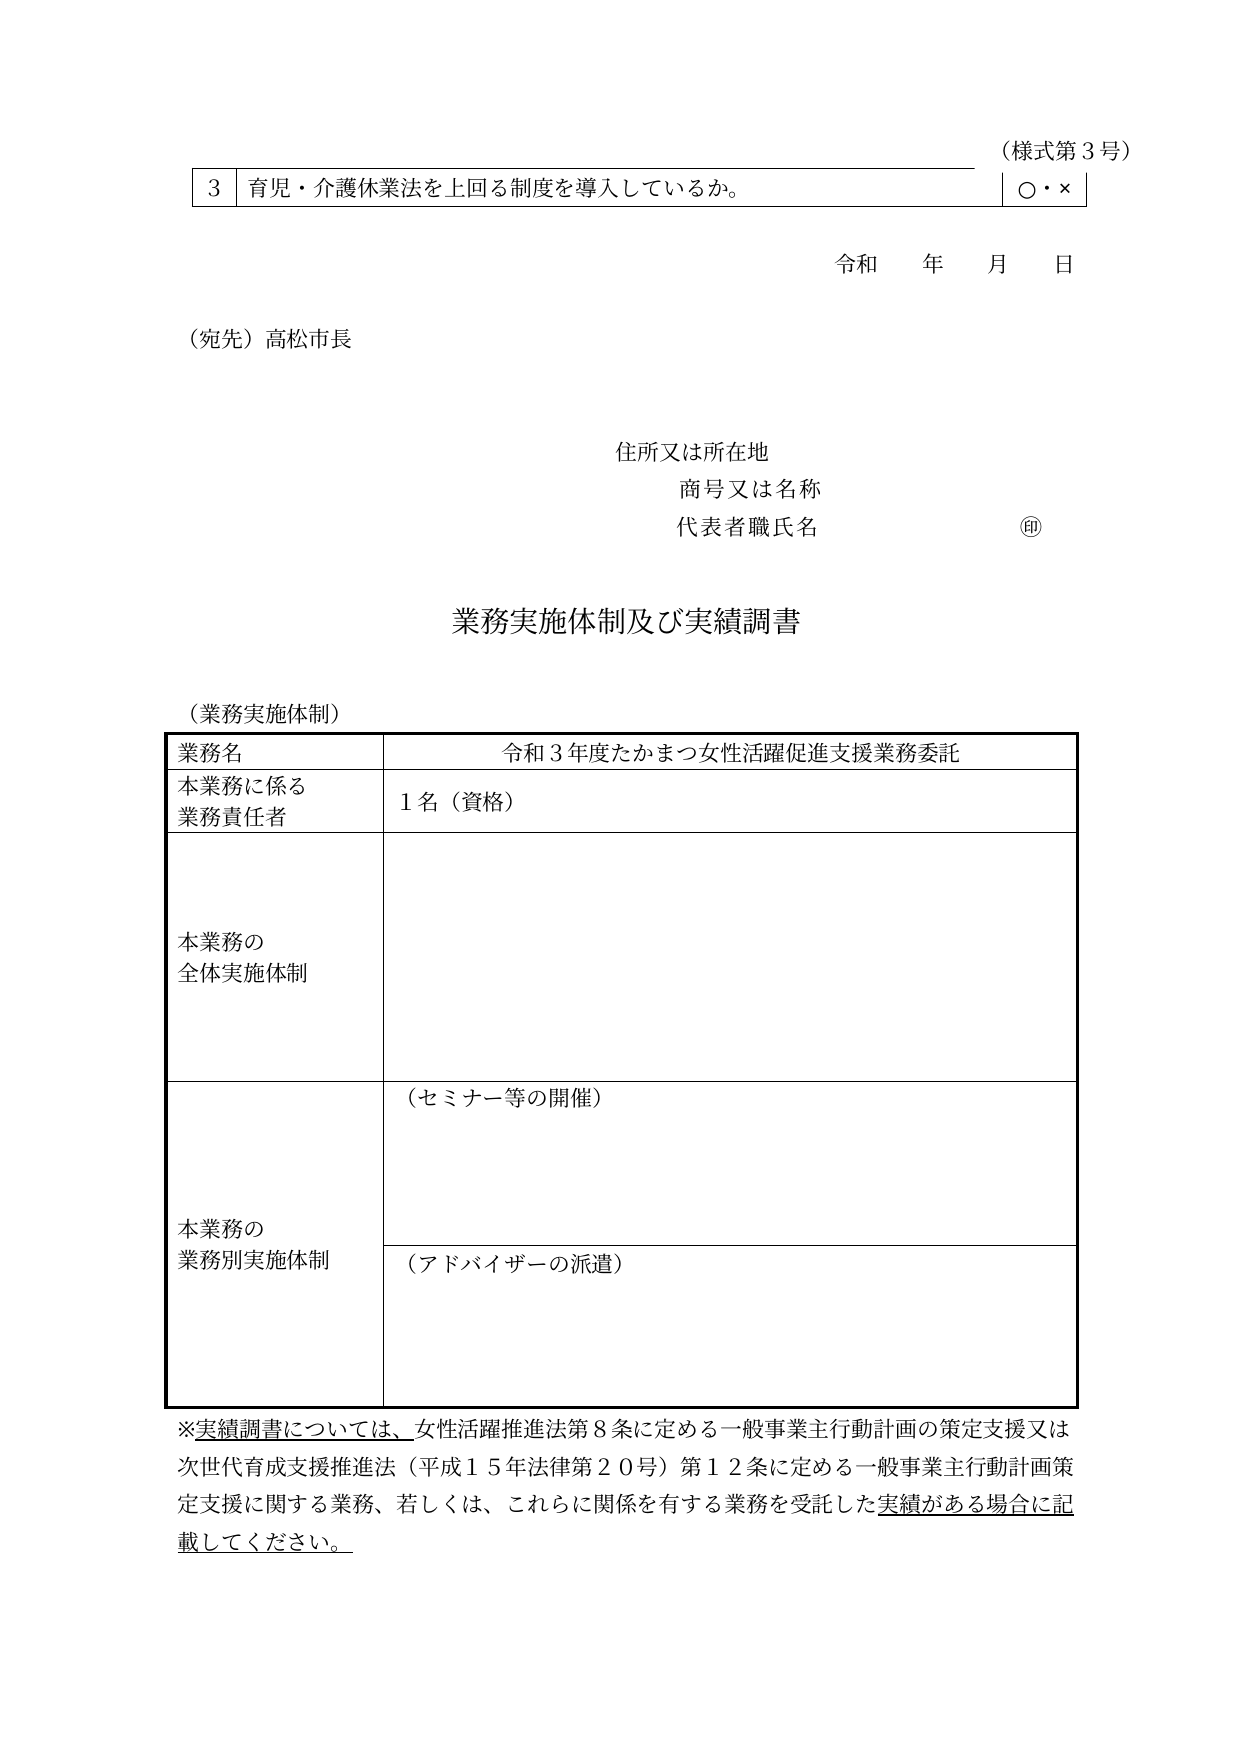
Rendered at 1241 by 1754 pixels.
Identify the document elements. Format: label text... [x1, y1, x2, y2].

table_cell [384, 833, 1076, 1081]
table_cell ○・× [1003, 173, 1086, 206]
table_cell （セミナー等の開催） [384, 1082, 1076, 1244]
text （宛先）高松市長 [177, 319, 1075, 357]
table_cell １名（資格） [384, 770, 1076, 832]
text ※実績調書については、女性活躍推進法第８条に定める一般事業主行動計画の策定支援又は次世代育成支援推進法（平成１５年法律第２０号）第１２条に定める一般事業主行動計画策定支援に関する業務、若しくは、これらに関係を有する業務を受託した実績がある場合に記載してください。 [177, 1409, 1075, 1559]
table_cell （アドバイザーの派遣） [384, 1246, 1076, 1406]
text 代表者職氏名 ㊞ [177, 507, 1075, 544]
table_cell 本業務の 業務別実施体制 [168, 1082, 383, 1406]
table_header 令和３年度たかまつ女性活躍促進支援業務委託 [384, 735, 1076, 768]
table_cell 本業務の 全体実施体制 [168, 833, 383, 1081]
table_cell 育児・介護休業法を上回る制度を導入しているか。 [237, 169, 1002, 206]
text （業務実施体制） [177, 694, 1075, 732]
text 業務実施体制及び実績調書 [177, 582, 1075, 657]
text 住所又は所在地 [177, 432, 1075, 469]
text 商号又は名称 [177, 469, 1075, 507]
text 令和 年 月 日 [177, 244, 1075, 282]
table_cell 本業務に係る 業務責任者 [168, 770, 383, 832]
table_cell ３ [193, 169, 236, 206]
table_header 業務名 [168, 735, 383, 768]
